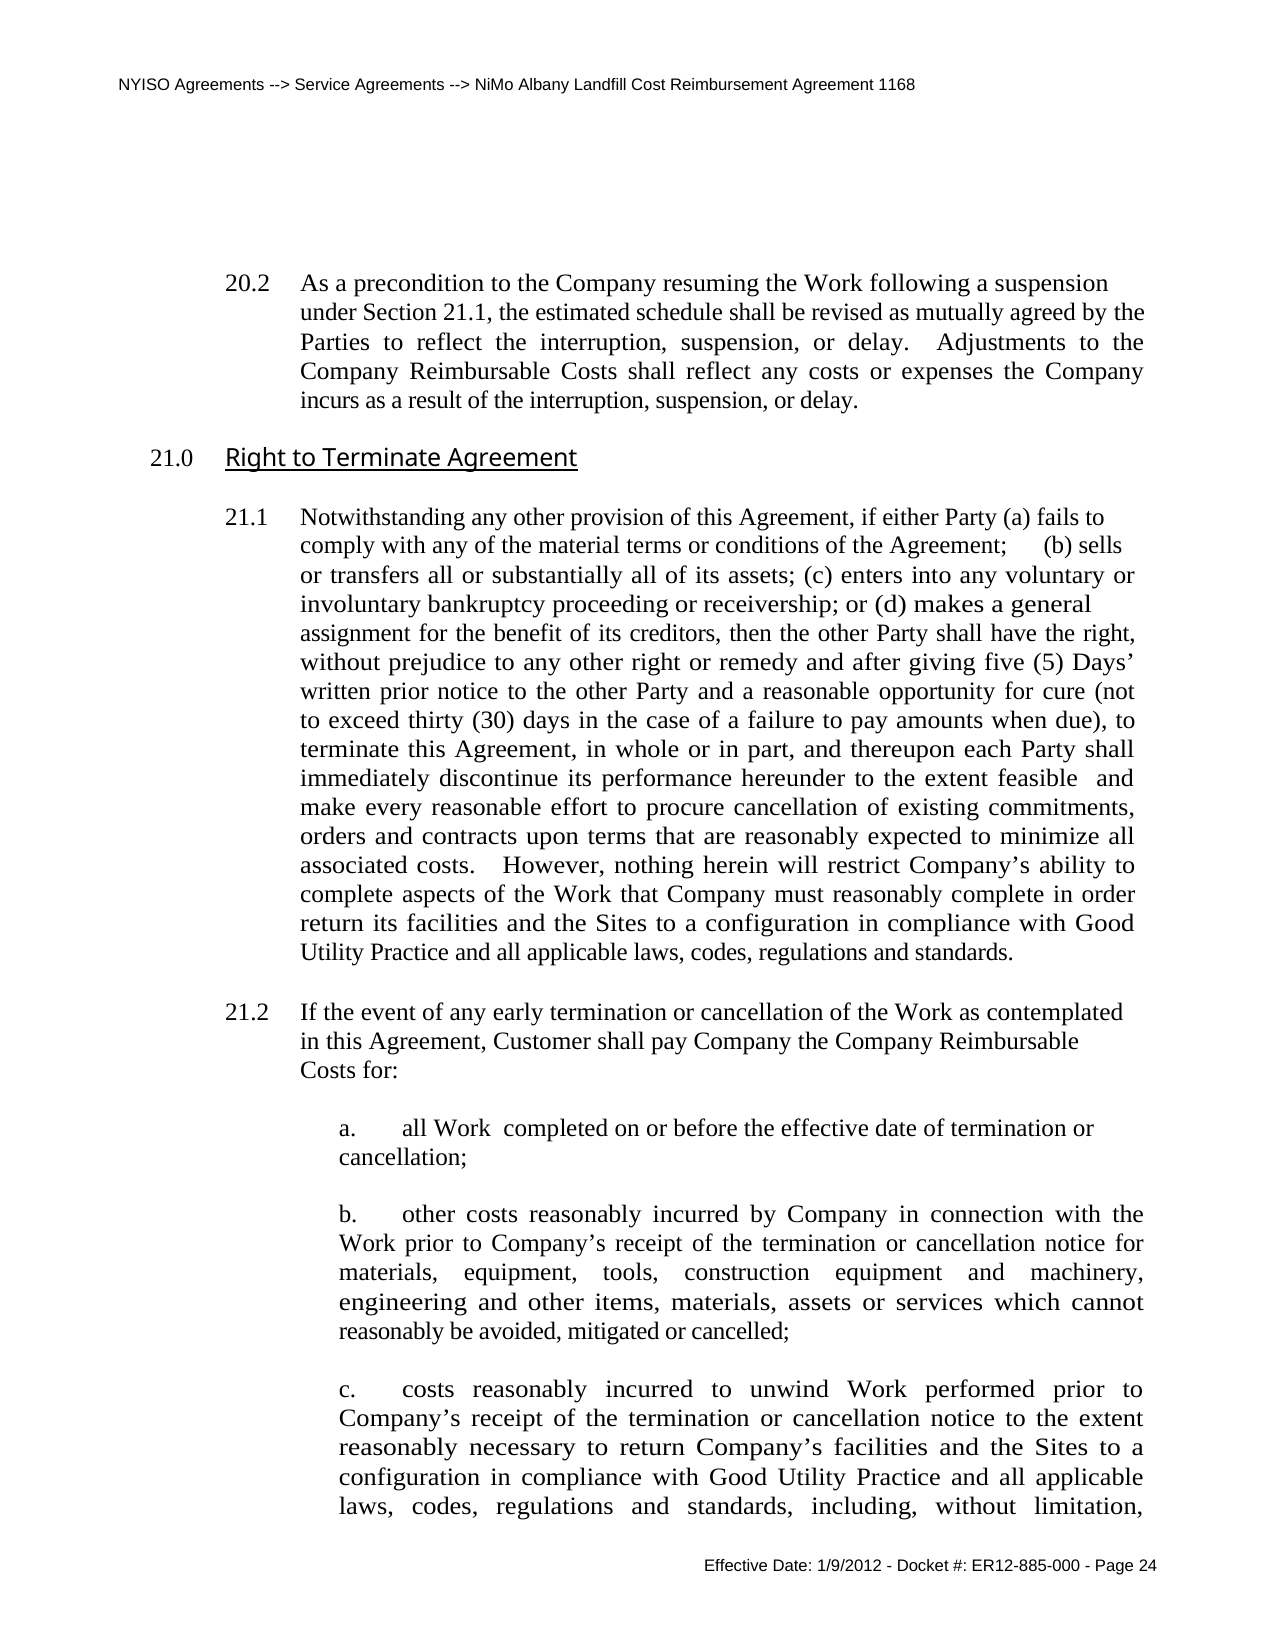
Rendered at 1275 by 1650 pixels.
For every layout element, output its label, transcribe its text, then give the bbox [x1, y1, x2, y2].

text 21.1 Notwithstanding any other provision of this Agreement, if either Party (a) fails to [150, 502, 1275, 531]
text or transfers all or substantially all of its assets; (c) enters into any voluntary or involuntary bankruptcy proceeding or receivership; or (d) makes a general [300, 560, 1145, 618]
text 21.2 If the event of any early termination or cancellation of the Work as contemplated [225, 997, 1275, 1026]
text b. other costs reasonably incurred by Company in connection with the Work prior to Company’s receipt of the termination or cancellation notice for materials, equipment, tools, construction equipment and machinery, engineering and other items, materials, assets or services which cannot reasonably be avoided, mitigated or cancelled; [339, 1199, 1145, 1345]
text 20.2 As a precondition to the Company resuming the Work following a suspension [225, 269, 1275, 297]
text under Section 21.1, the estimated schedule shall be revised as mutually agreed by the Parties to reflect the interruption, suspension, or delay. Adjustments to the Company Reimbursable Costs shall reflect any costs or expenses the Company incurs as a result of the interruption, suspension, or delay. [300, 297, 1145, 414]
text assignment for the benefit of its creditors, then the other Party shall have the right, without prejudice to any other right or remedy and after giving five (5) Days’ written prior notice to the other Party and a reasonable opportunity for cure (not to exceed thirty (30) days in the case of a failure to pay amounts when due), to terminate this Agreement, in whole or in part, and thereupon each Party shall immediately discontinue its performance hereunder to the extent feasible and make every reasonable effort to procure cancellation of existing commitments, orders and contracts upon terms that are reasonably expected to minimize all associated costs. However, nothing herein will restrict Company’s ability to complete aspects of the Work that Company must reasonably complete in order return its facilities and the Sites to a configuration in compliance with Good Utility Practice and all applicable laws, codes, regulations and standards. [300, 618, 1145, 966]
text in this Agreement, Customer shall pay Company the Company Reimbursable [225, 1026, 1275, 1055]
text Costs for: [225, 1055, 1275, 1084]
text 21.0 Right to Terminate Agreement [150, 444, 1275, 473]
text cancellation; [225, 1143, 1275, 1171]
text comply with any of the material terms or conditions of the Agreement; (b) sells [300, 531, 1275, 559]
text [339, 1374, 1145, 1520]
text a. all Work completed on or before the effective date of termination or [225, 1113, 1275, 1142]
